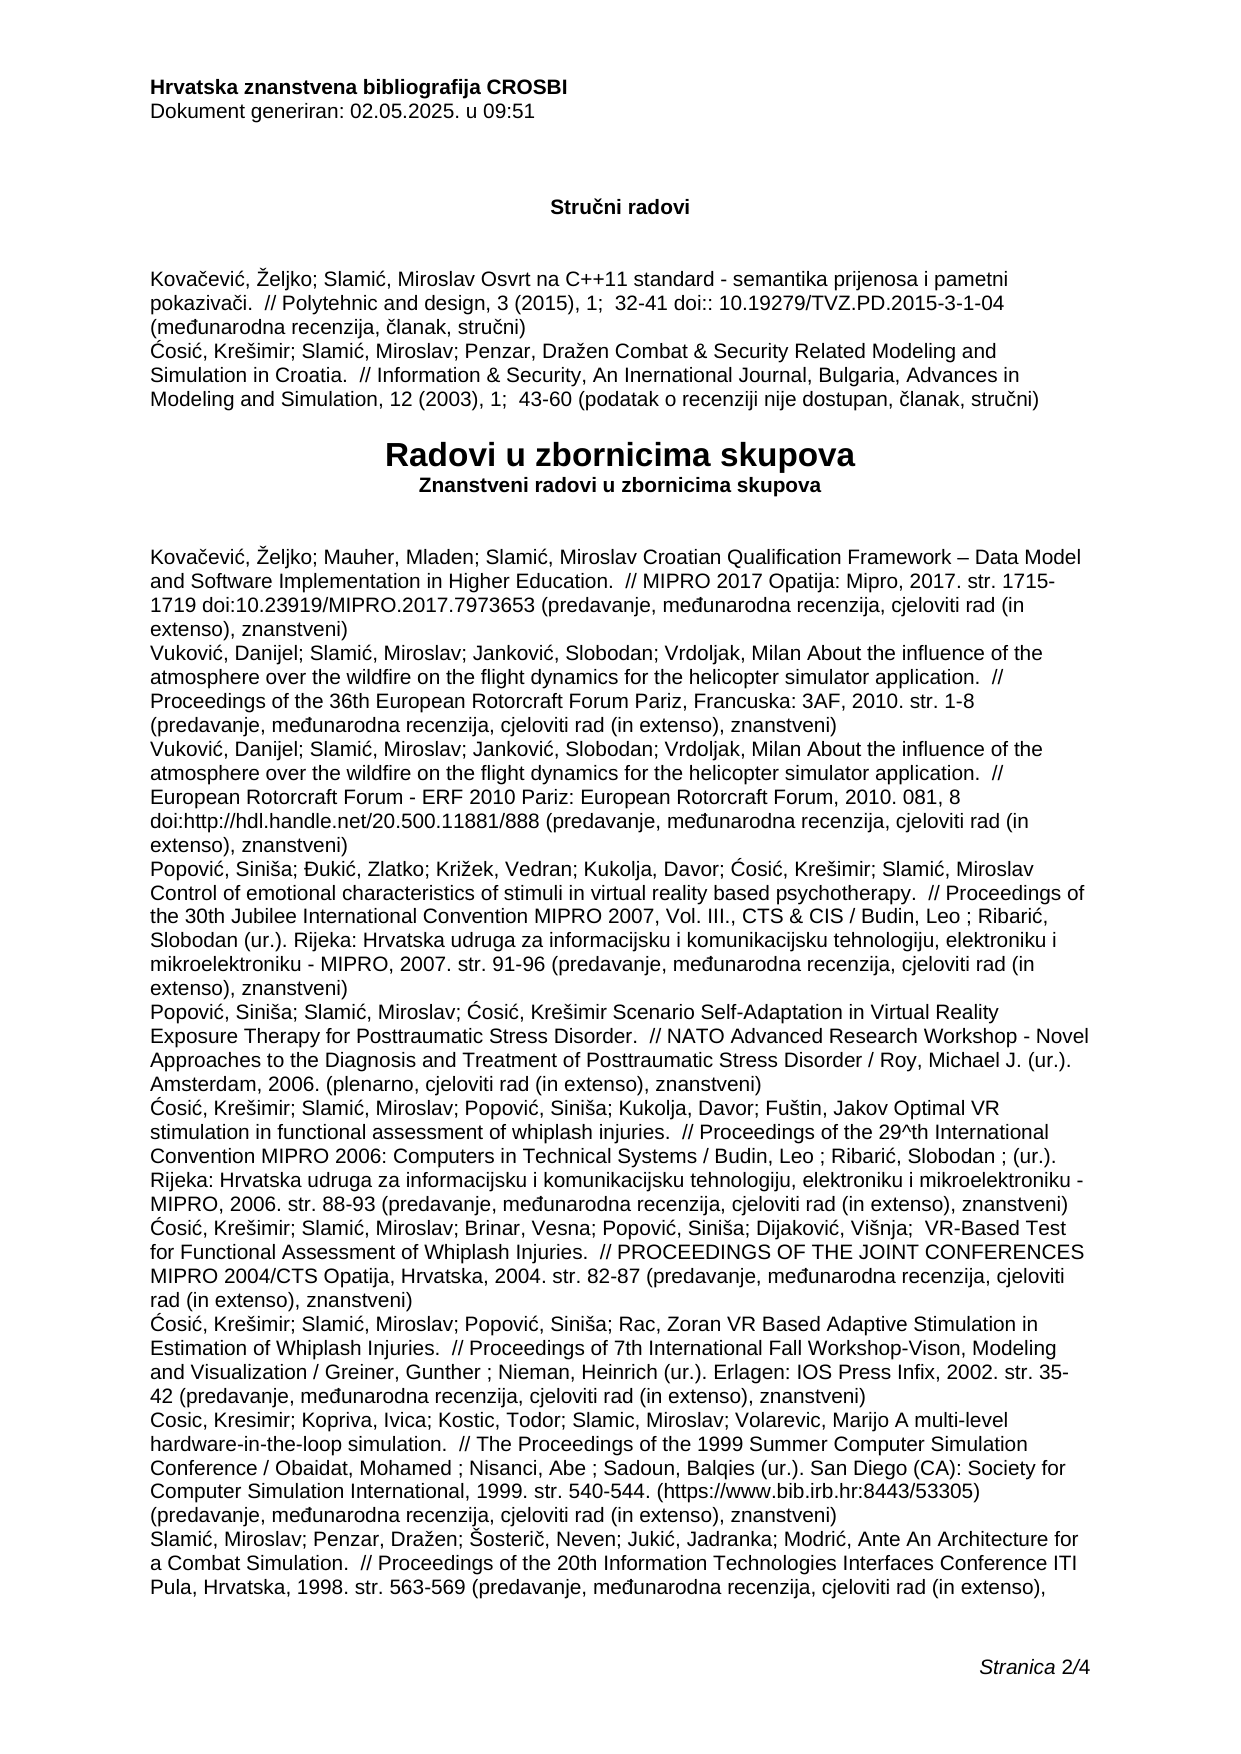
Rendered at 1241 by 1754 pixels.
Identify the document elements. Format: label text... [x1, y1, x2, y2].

text Vuković, Danijel; Slamić, Miroslav; Janković, Slobodan; Vrdoljak, Milan [150, 737, 1090, 856]
text Kovačević, Željko; Slamić, Miroslav [150, 267, 1090, 339]
text Ćosić, Krešimir; Slamić, Miroslav; Popović, Siniša; Kukolja, Davor; Fuštin, Jakov [150, 1096, 1090, 1216]
text Ćosić, Krešimir; Slamić, Miroslav; Penzar, Dražen [150, 339, 1090, 411]
text Vuković, Danijel; Slamić, Miroslav; Janković, Slobodan; Vrdoljak, Milan [150, 641, 1090, 737]
text Popović, Siniša; Slamić, Miroslav; Ćosić, Krešimir [150, 1000, 1090, 1096]
text Popović, Siniša; Đukić, Zlatko; Križek, Vedran; Kukolja, Davor; Ćosić, Krešimir; Slamić, Miroslav [150, 856, 1090, 1000]
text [150, 1527, 1090, 1599]
subtitle Radovi u zbornicima skupova [150, 434, 1090, 473]
text Ćosić, Krešimir; Slamić, Miroslav; Popović, Siniša; Rac, Zoran [150, 1312, 1090, 1407]
subtitle Stručni radovi [150, 195, 1090, 219]
text Kovačević, Željko; Mauher, Mladen; Slamić, Miroslav [150, 545, 1090, 641]
subtitle Znanstveni radovi u zbornicima skupova [150, 473, 1090, 497]
text Cosic, Kresimir; Kopriva, Ivica; Kostic, Todor; Slamic, Miroslav; Volarevic, Marijo [150, 1407, 1090, 1527]
text Ćosić, Krešimir; Slamić, Miroslav; Brinar, Vesna; Popović, Siniša; Dijaković, Višnja; [150, 1216, 1090, 1312]
